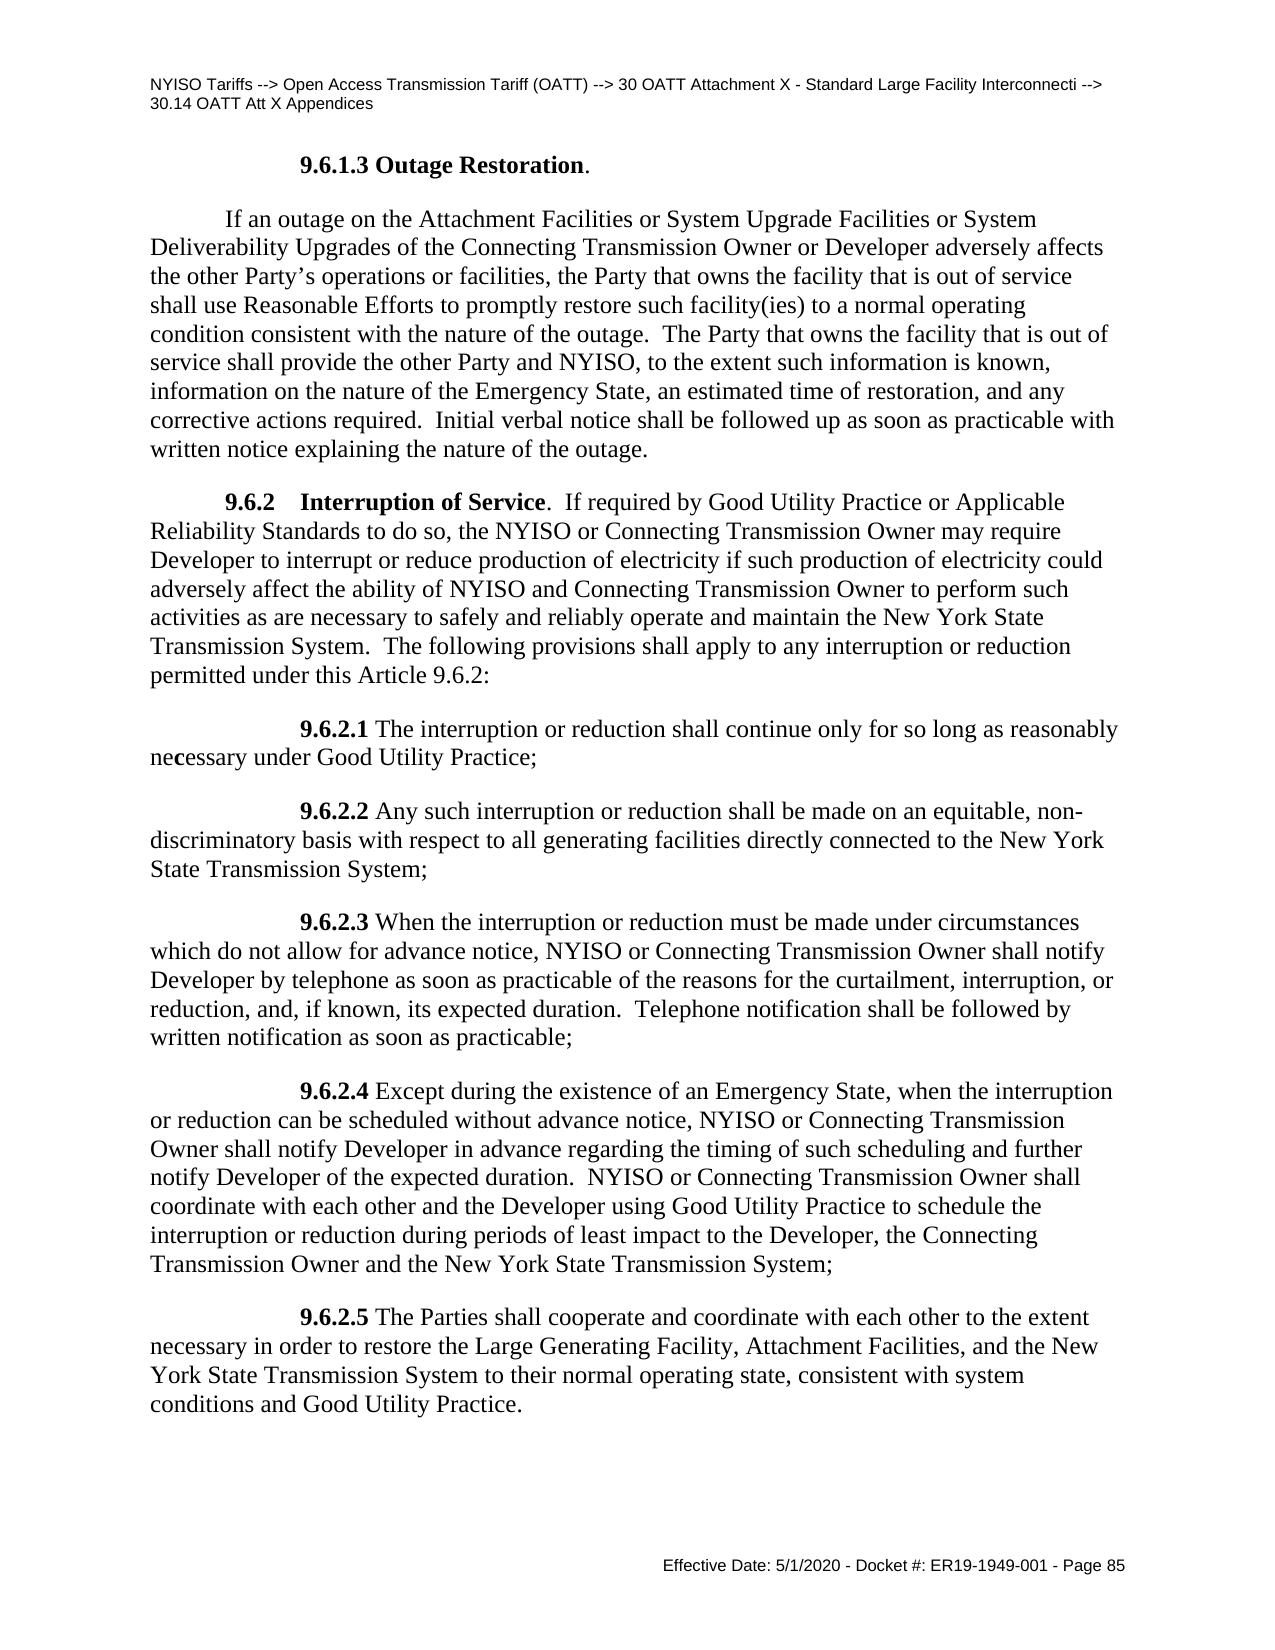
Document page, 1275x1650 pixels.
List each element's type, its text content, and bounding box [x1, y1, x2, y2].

text 9.6.1.3 Outage Restoration. [150, 150, 1125, 179]
text 9.6.2.1 The interruption or reduction shall continue only for so long as reasonably necessary under Good Utility Practice; [150, 714, 1125, 771]
text 9.6.2.5 The Parties shall cooperate and coordinate with each other to the extent necessary in order to restore the Large Generating Facility, Attachment Facilities, and the New York State Transmission System to their normal operating state, consistent with system conditions and Good Utility Practice. [150, 1302, 1125, 1417]
text 9.6.2.2 Any such interruption or reduction shall be made on an equitable, non-discriminatory basis with respect to all generating facilities directly connected to the New York State Transmission System; [150, 796, 1125, 882]
text 9.6.2 Interruption of Service. If required by Good Utility Practice or Applicable Reliability Standards to do so, the NYISO or Connecting Transmission Owner may require Developer to interrupt or reduce production of electricity if such production of electricity could adversely affect the ability of NYISO and Connecting Transmission Owner to perform such activities as are necessary to safely and reliably operate and maintain the New York State Transmission System. The following provisions shall apply to any interruption or reduction permitted under this Article 9.6.2: [150, 487, 1125, 689]
text 9.6.2.3 When the interruption or reduction must be made under circumstances which do not allow for advance notice, NYISO or Connecting Transmission Owner shall notify Developer by telephone as soon as practicable of the reasons for the curtailment, interruption, or reduction, and, if known, its expected duration. Telephone notification shall be followed by written notification as soon as practicable; [150, 907, 1125, 1051]
text If an outage on the Attachment Facilities or System Upgrade Facilities or System Deliverability Upgrades of the Connecting Transmission Owner or Developer adversely affects the other Party’s operations or facilities, the Party that owns the facility that is out of service shall use Reasonable Efforts to promptly restore such facility(ies) to a normal operating condition consistent with the nature of the outage. The Party that owns the facility that is out of service shall provide the other Party and NYISO, to the extent such information is known, information on the nature of the , an estimated time of restoration, and any corrective actions required. Initial verbal notice shall be followed up as soon as practicable with written notice explaining the nature of the outage. [150, 204, 1125, 462]
text 9.6.2.4 Except during the existence of an Emergency State, when the interruption or reduction can be scheduled without advance notice, NYISO or Connecting Transmission Owner shall notify Developer in advance regarding the timing of such scheduling and further notify Developer of the expected duration. NYISO or Connecting Transmission Owner shall coordinate with each other and the Developer using Good Utility Practice to schedule the interruption or reduction during periods of least impact to the Developer, the Connecting Transmission Owner and the New York State Transmission System; [150, 1076, 1125, 1277]
